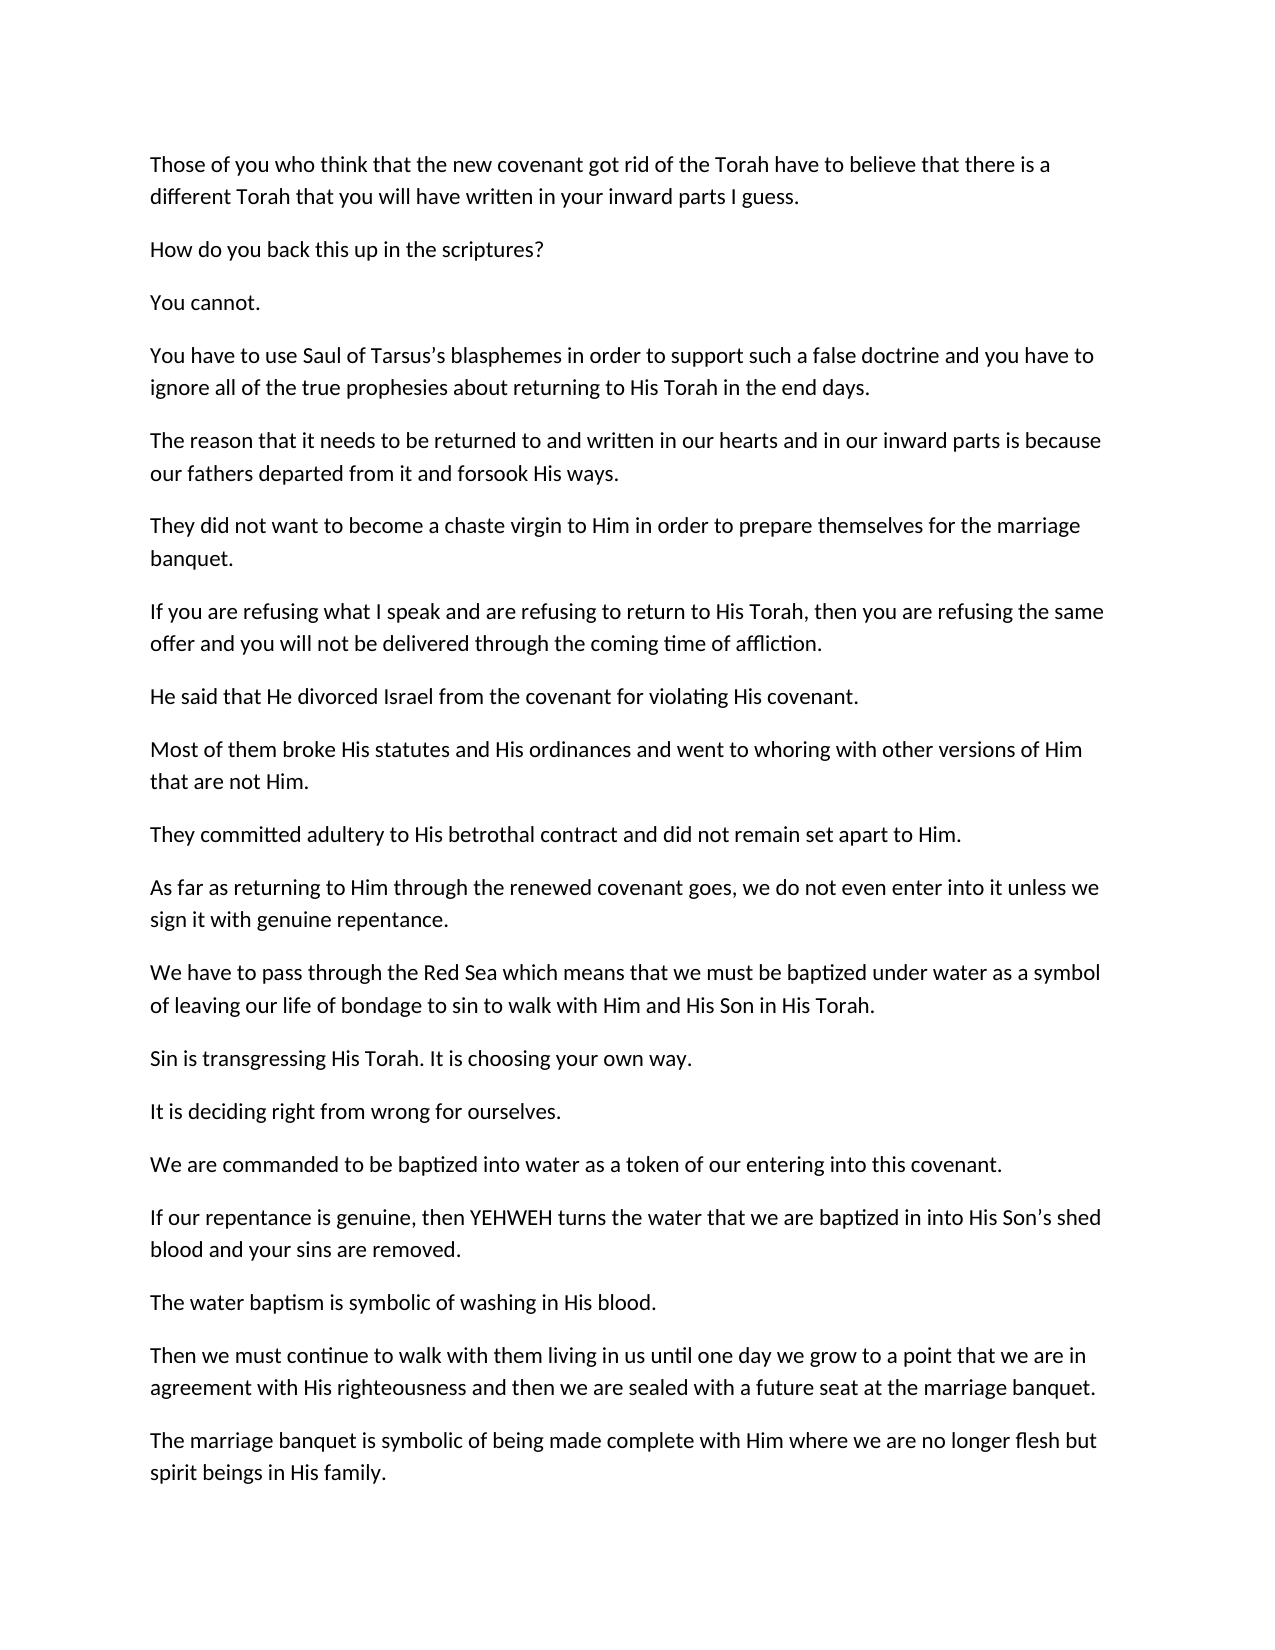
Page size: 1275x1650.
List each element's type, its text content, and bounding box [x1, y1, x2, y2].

text You cannot. [150, 288, 1125, 316]
text The marriage banquet is symbolic of being made complete with Him where we are no longer flesh but spirit beings in His family. [150, 1426, 1125, 1486]
text If our repentance is genuine, then YEHWEH turns the water that we are baptized in into His Son’s shed blood and your sins are removed. [150, 1203, 1125, 1263]
text We have to pass through the Red Sea which means that we must be baptized under water as a symbol of leaving our life of bondage to sin to walk with Him and His Son in His Torah. [150, 958, 1125, 1019]
text Sin is transgressing His Torah. It is choosing your own way. [150, 1044, 1125, 1072]
text You have to use Saul of Tarsus’s blasphemes in order to support such a false doctrine and you have to ignore all of the true prophesies about returning to His Torah in the end days. [150, 341, 1125, 401]
text If you are refusing what I speak and are refusing to return to His Torah, then you are refusing the same offer and you will not be delivered through the coming time of affliction. [150, 597, 1125, 657]
text The water baptism is symbolic of washing in His blood. [150, 1288, 1125, 1316]
text Most of them broke His statutes and His ordinances and went to whoring with other versions of Him that are not Him. [150, 735, 1125, 795]
text They did not want to become a chaste virgin to Him in order to prepare themselves for the marriage banquet. [150, 512, 1125, 572]
text Those of you who think that the new covenant got rid of the Torah have to believe that there is a different Torah that you will have written in your inward parts I guess. [150, 150, 1125, 210]
text How do you back this up in the scriptures? [150, 235, 1125, 263]
text Then we must continue to walk with them living in us until one day we grow to a point that we are in agreement with His righteousness and then we are sealed with a future seat at the marriage banquet. [150, 1341, 1125, 1401]
text We are commanded to be baptized into water as a token of our entering into this covenant. [150, 1150, 1125, 1178]
text They committed adultery to His betrothal contract and did not remain set apart to Him. [150, 820, 1125, 848]
text As far as returning to Him through the renewed covenant goes, we do not even enter into it unless we sign it with genuine repentance. [150, 873, 1125, 933]
text It is deciding right from wrong for ourselves. [150, 1097, 1125, 1125]
text The reason that it needs to be returned to and written in our hearts and in our inward parts is because our fathers departed from it and forsook His ways. [150, 426, 1125, 487]
text He said that He divorced Israel from the covenant for violating His covenant. [150, 682, 1125, 710]
